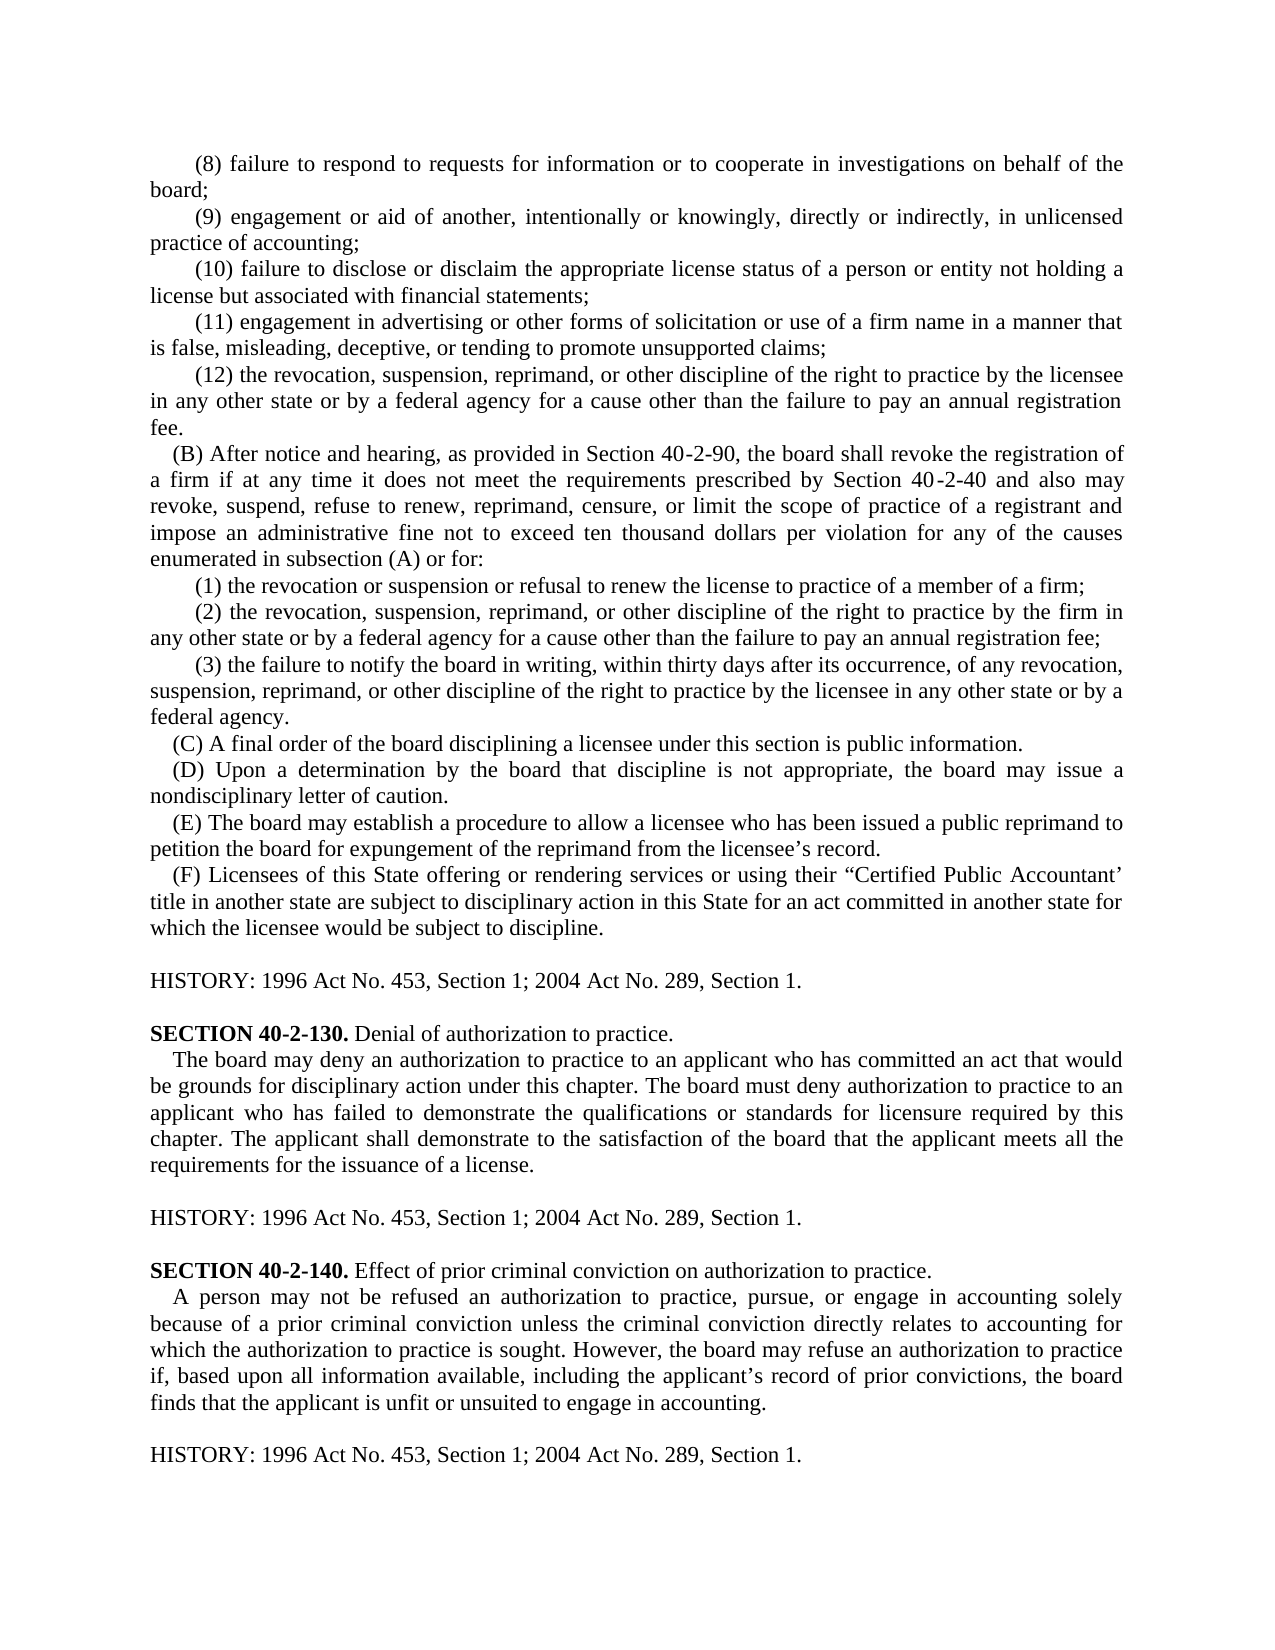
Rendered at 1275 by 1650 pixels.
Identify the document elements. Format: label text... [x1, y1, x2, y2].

text SECTION 40-2-140. Effect of prior criminal conviction on authorization to practice. [150, 1257, 1125, 1283]
text HISTORY: 1996 Act No. 453, Section 1; 2004 Act No. 289, Section 1. [150, 967, 1125, 993]
text A person may not be refused an authorization to practice, pursue, or engage in accounting solely because of a prior criminal conviction unless the criminal conviction directly relates to accounting for which the authorization to practice is sought. However, the board may refuse an authorization to practice if, based upon all information available, including the applicant’s record of prior convictions, the board finds that the applicant is unfit or unsuited to engage in accounting. [150, 1283, 1125, 1415]
text (D) Upon a determination by the board that discipline is not appropriate, the board may issue a nondisciplinary letter of caution. [150, 756, 1125, 809]
text HISTORY: 1996 Act No. 453, Section 1; 2004 Act No. 289, Section 1. [150, 1204, 1125, 1231]
text (10) failure to disclose or disclaim the appropriate license status of a person or entity not holding a license but associated with financial statements; [150, 255, 1125, 308]
text (9) engagement or aid of another, intentionally or knowingly, directly or indirectly, in unlicensed practice of accounting; [150, 203, 1125, 255]
text (12) the revocation, suspension, reprimand, or other discipline of the right to practice by the licensee in any other state or by a federal agency for a cause other than the failure to pay an annual registration fee. [150, 361, 1125, 440]
text HISTORY: 1996 Act No. 453, Section 1; 2004 Act No. 289, Section 1. [150, 1441, 1125, 1468]
text (F) Licensees of this State offering or rendering services or using their “Certified Public Accountant’ title in another state are subject to disciplinary action in this State for an act committed in another state for which the licensee would be subject to discipline. [150, 862, 1125, 941]
text SECTION 40-2-130. Denial of authorization to practice. [150, 1020, 1125, 1046]
text (B) After notice and hearing, as provided in Section 40-2-90, the board shall revoke the registration of a firm if at any time it does not meet the requirements prescribed by Section 40-2-40 and also may revoke, suspend, refuse to renew, reprimand, censure, or limit the scope of practice of a registrant and impose an administrative fine not to exceed ten thousand dollars per violation for any of the causes enumerated in subsection (A) or for: [150, 440, 1125, 572]
text (C) A final order of the board disciplining a licensee under this section is public information. [150, 730, 1125, 756]
text (1) the revocation or suspension or refusal to renew the license to practice of a member of a firm; [150, 572, 1125, 598]
text (8) failure to respond to requests for information or to cooperate in investigations on behalf of the board; [150, 150, 1125, 203]
text (2) the revocation, suspension, reprimand, or other discipline of the right to practice by the firm in any other state or by a federal agency for a cause other than the failure to pay an annual registration fee; [150, 598, 1125, 651]
text (E) The board may establish a procedure to allow a licensee who has been issued a public reprimand to petition the board for expungement of the reprimand from the licensee’s record. [150, 809, 1125, 862]
text (11) engagement in advertising or other forms of solicitation or use of a firm name in a manner that is false, misleading, deceptive, or tending to promote unsupported claims; [150, 308, 1125, 361]
text The board may deny an authorization to practice to an applicant who has committed an act that would be grounds for disciplinary action under this chapter. The board must deny authorization to practice to an applicant who has failed to demonstrate the qualifications or standards for licensure required by this chapter. The applicant shall demonstrate to the satisfaction of the board that the applicant meets all the requirements for the issuance of a license. [150, 1046, 1125, 1178]
text (3) the failure to notify the board in writing, within thirty days after its occurrence, of any revocation, suspension, reprimand, or other discipline of the right to practice by the licensee in any other state or by a federal agency. [150, 651, 1125, 730]
